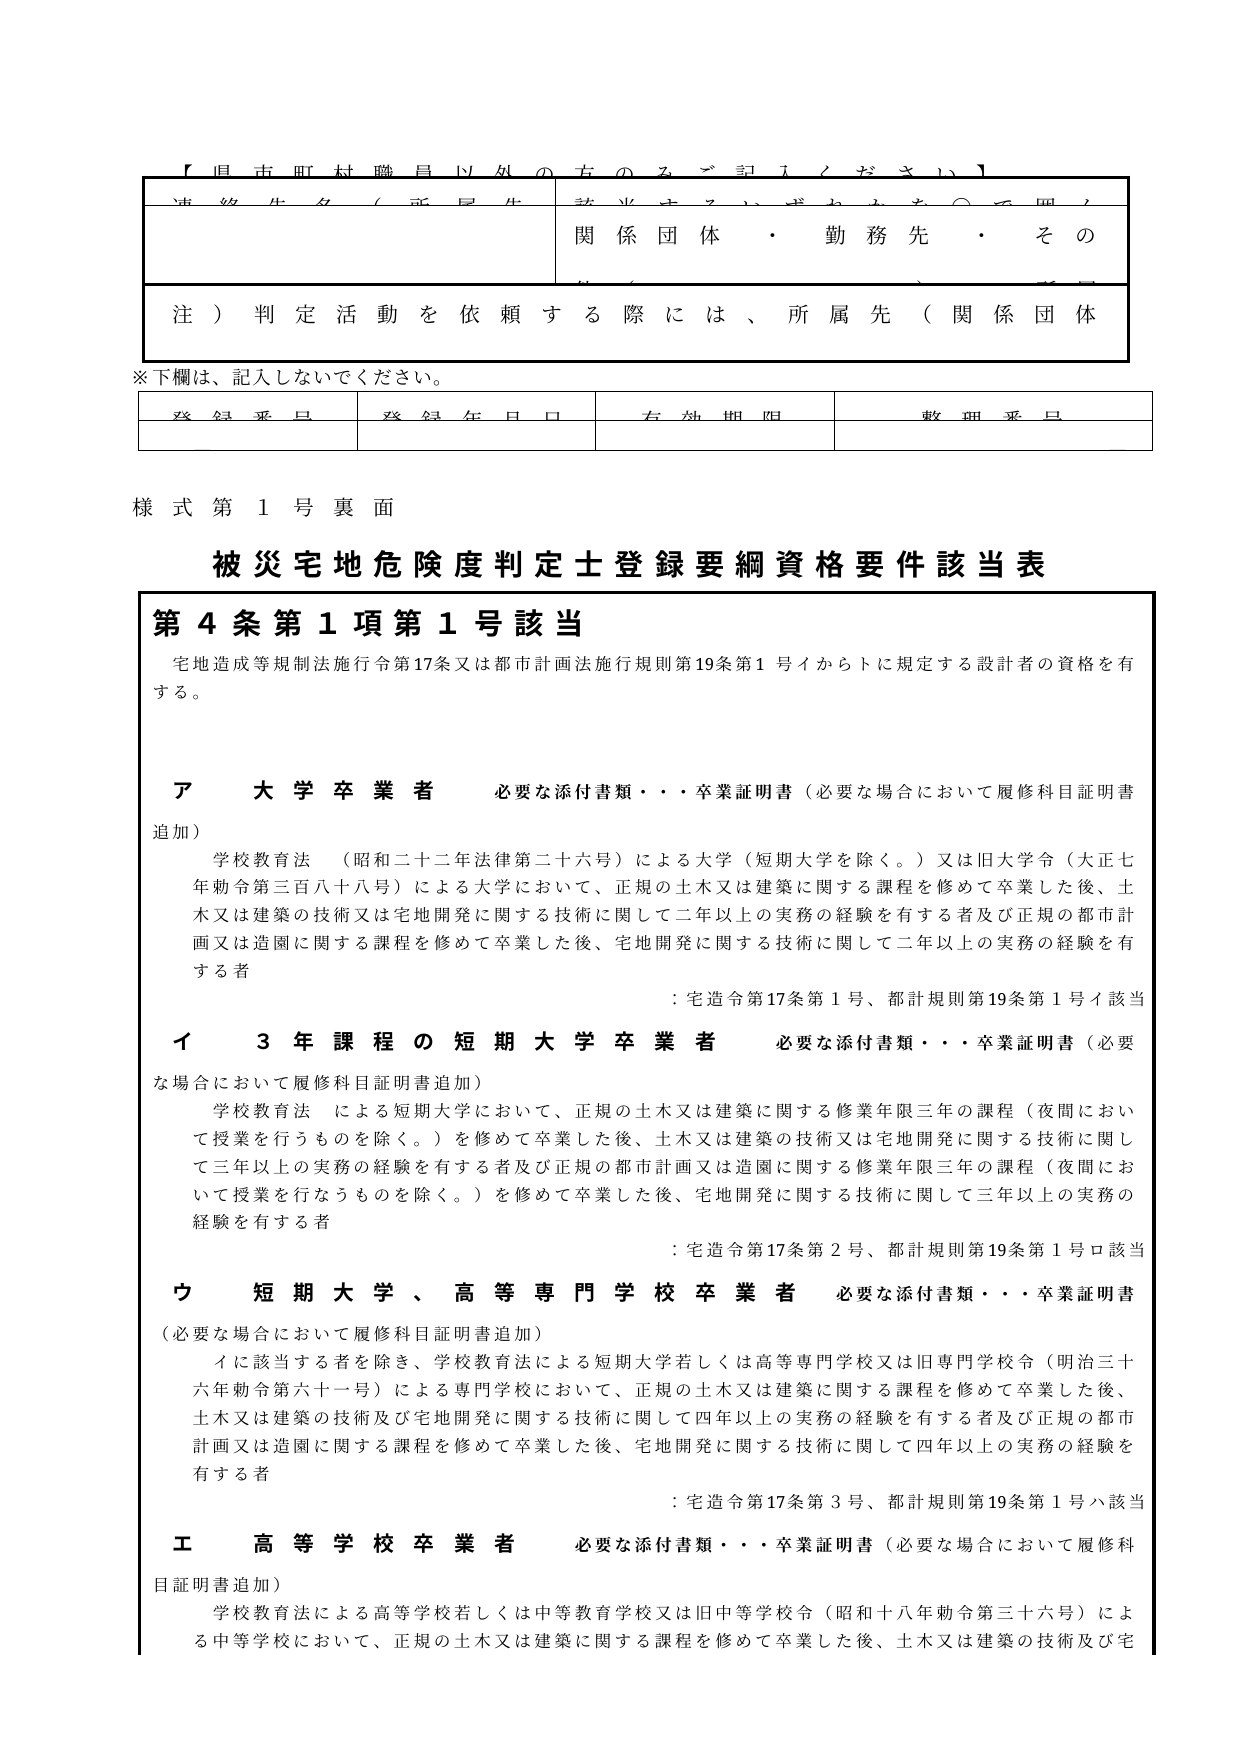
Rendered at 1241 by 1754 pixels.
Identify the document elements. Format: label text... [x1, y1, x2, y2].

table_cell [596, 421, 834, 450]
table_header 登録年月日 [358, 392, 595, 420]
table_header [141, 594, 1152, 1654]
table_cell [358, 421, 595, 450]
table_header 【県市町村職員以外の方のみご記入ください】 [144, 146, 1128, 176]
table_cell 連絡先名（所属先名） [145, 179, 555, 205]
table_cell － [139, 421, 357, 450]
text 様式第１号裏面 [132, 479, 1137, 535]
table_cell [145, 206, 555, 283]
table_header 登録番号 [139, 392, 357, 420]
table_cell － － － － [835, 421, 1152, 450]
table_cell 該当するいずれかを○で囲んでください [556, 179, 1127, 205]
table_cell 注）判定活動を依頼する際には、所属先（関係団体や勤務先）を通して協力を依頼する場合があるため、当該登録に係わる情報（氏名や携帯TEL等）を所属先に提供することもあります。（『群馬県被災宅地危険度判定士連絡体制』を参照してください。） [145, 286, 1127, 360]
table_header 有効期限 [596, 392, 834, 420]
table_cell 関係団体 ・ 勤務先 ・ その他（ ） ・ 所属先なし [556, 206, 1127, 283]
table_header 整理番号 [835, 392, 1152, 420]
text ※下欄は、記入しないでください。 [132, 363, 1137, 391]
text 被災宅地危険度判定士登録要綱資格要件該当表 [132, 535, 1137, 591]
